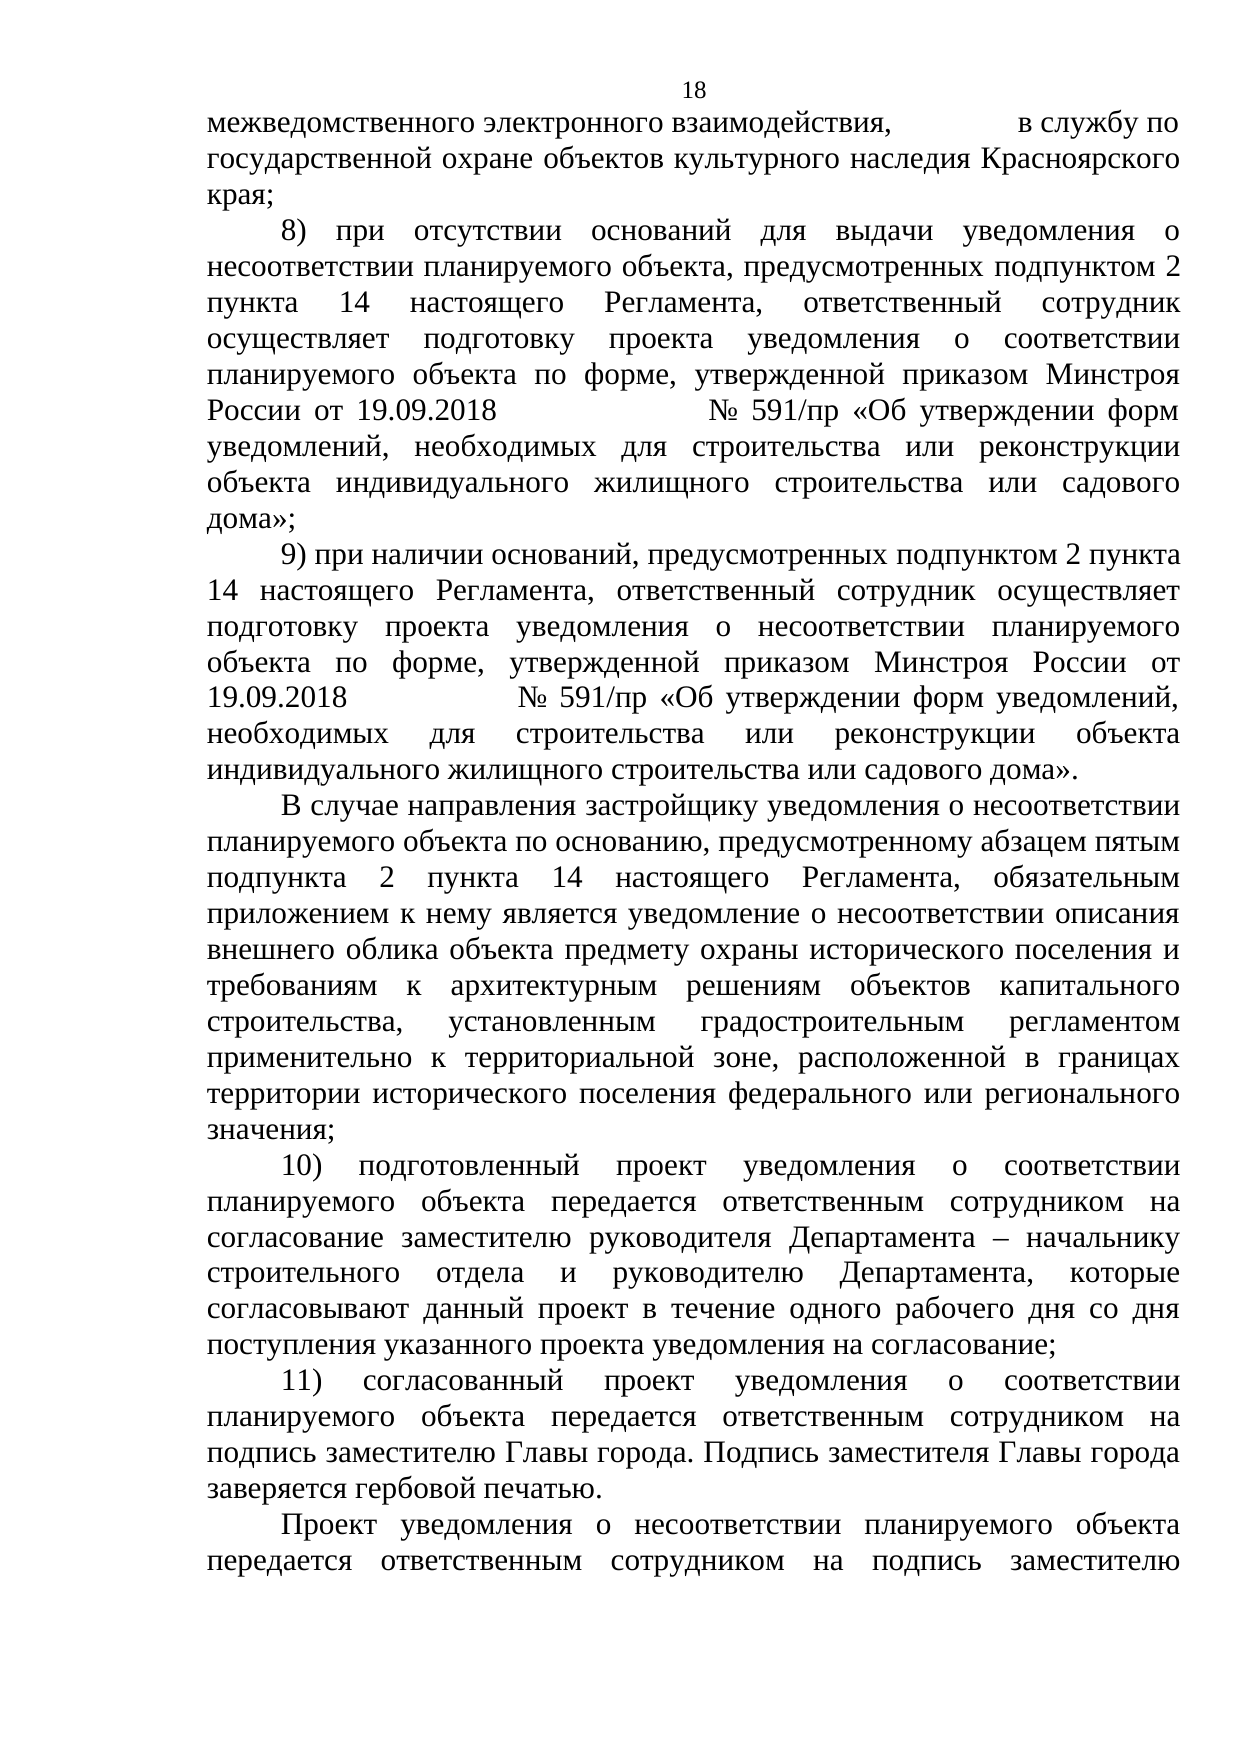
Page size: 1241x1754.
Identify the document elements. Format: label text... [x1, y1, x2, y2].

text 9) при наличии оснований, предусмотренных подпунктом 2 пункта 14 настоящего Регламента, ответственный сотрудник осуществляет подготовку проекта уведомления о несоответствии планируемого объекта по форме, утвержденной приказом Минстроя России от 19.09.2018 № 591/пр «Об утверждении форм уведомлений, необходимых для строительства или реконструкции объекта индивидуального жилищного строительства или садового дома». [207, 535, 1181, 787]
text В случае направления застройщику уведомления о несоответствии планируемого объекта по основанию, предусмотренному абзацем пятым подпункта 2 пункта 14 настоящего Регламента, обязательным приложением к нему является уведомление о несоответствии описания внешнего облика объекта предмету охраны исторического поселения и требованиям к архитектурным решениям объектов капитального строительства, установленным градостроительным регламентом применительно к территориальной зоне, расположенной в границах территории исторического поселения федерального или регионального значения; [207, 787, 1181, 1146]
text 8) при отсутствии оснований для выдачи уведомления о несоответствии планируемого объекта, предусмотренных подпунктом 2 пункта 14 настоящего Регламента, ответственный сотрудник осуществляет подготовку проекта уведомления о соответствии планируемого объекта по форме, утвержденной приказом Минстроя России от 19.09.2018 № 591/пр «Об утверждении форм уведомлений, необходимых для строительства или реконструкции объекта индивидуального жилищного строительства или садового дома»; [207, 212, 1181, 535]
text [207, 104, 1181, 212]
text 10) подготовленный проект уведомления о соответствии планируемого объекта передается ответственным сотрудником на согласование заместителю руководителя Департамента – начальнику строительного отдела и руководителю Департамента, которые согласовывают данный проект в течение одного рабочего дня со дня поступления указанного проекта уведомления на согласование; [207, 1146, 1181, 1362]
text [207, 1505, 1181, 1577]
text 11) согласованный проект уведомления о соответствии планируемого объекта передается ответственным сотрудником на подпись заместителю Главы города. Подпись заместителя Главы города заверяется гербовой печатью. [207, 1362, 1181, 1505]
